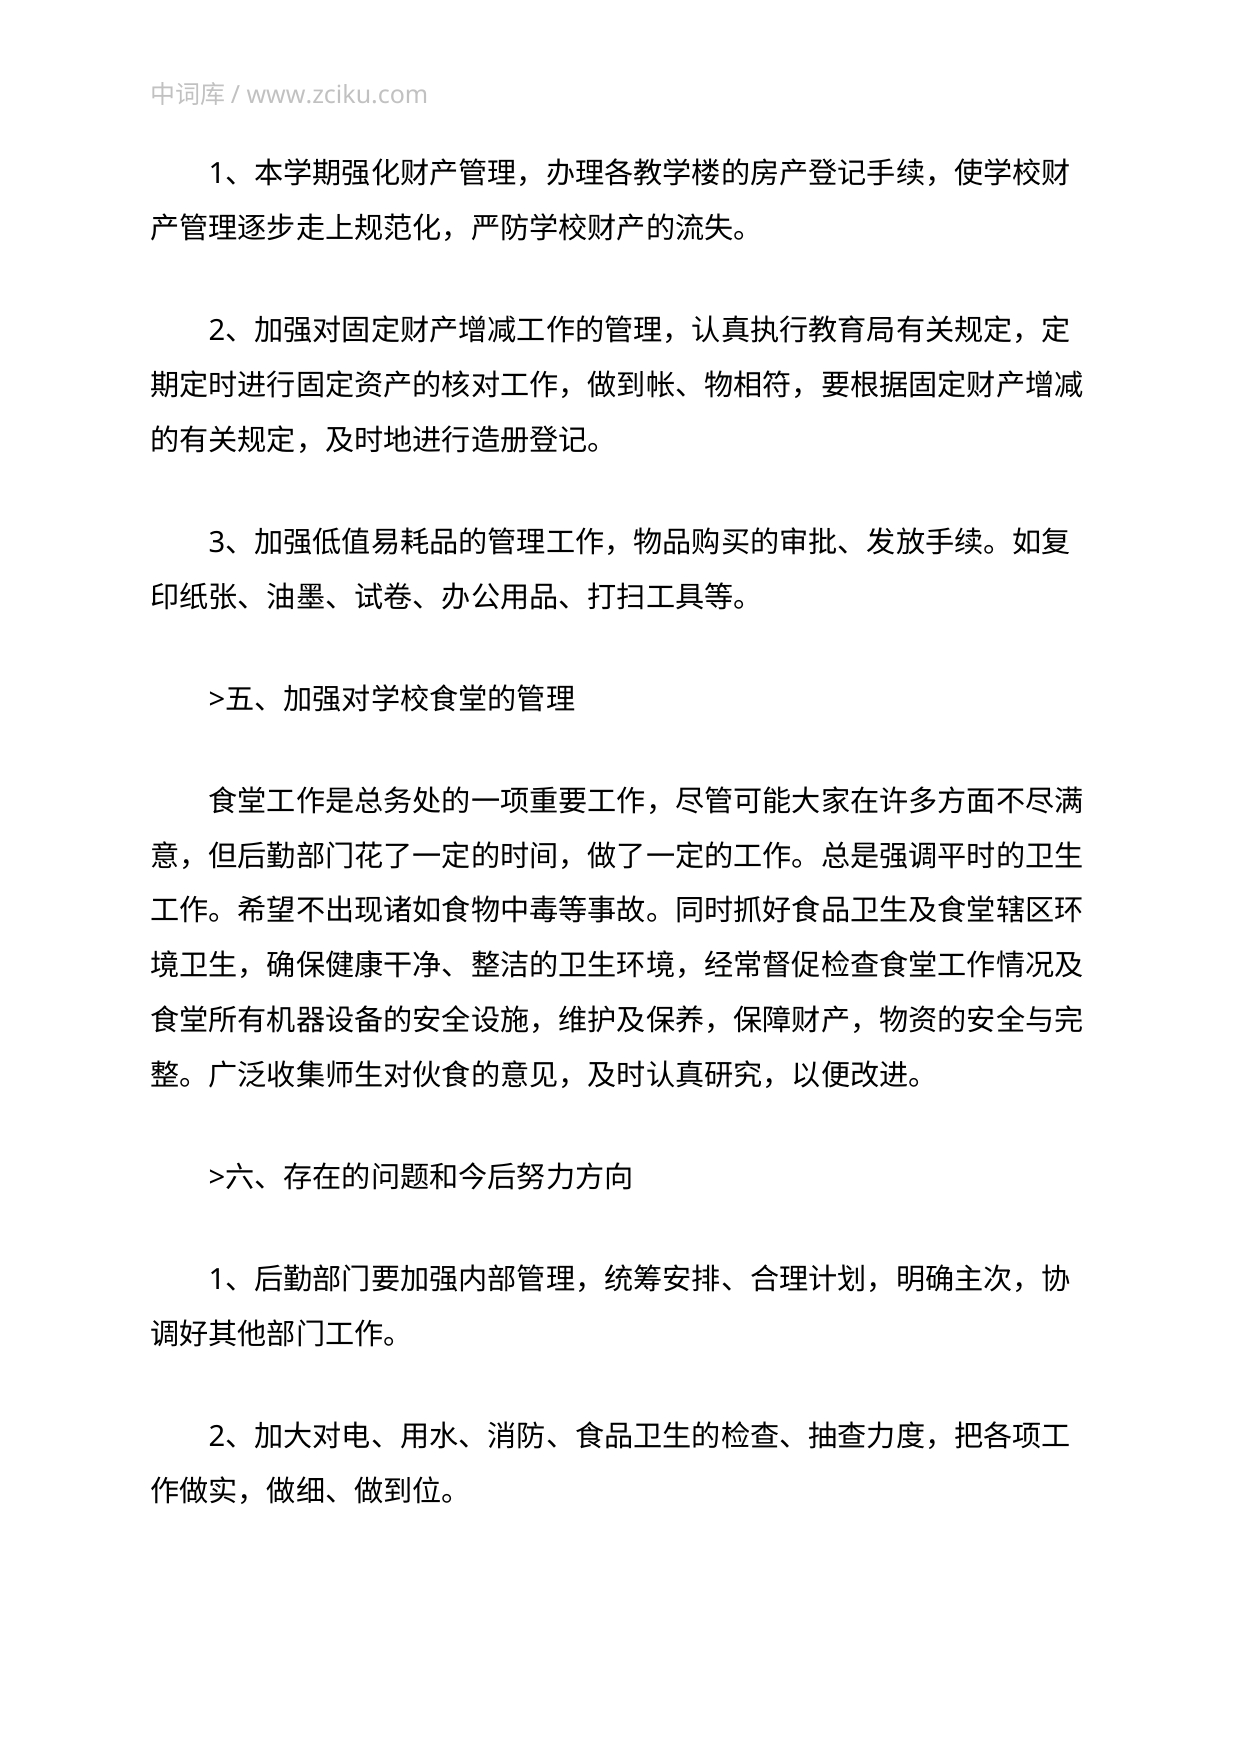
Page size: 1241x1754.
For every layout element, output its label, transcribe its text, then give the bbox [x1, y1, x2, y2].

text >六、存在的问题和今后努力方向 [150, 1153, 1090, 1196]
text 1、本学期强化财产管理，办理各教学楼的房产登记手续，使学校财产管理逐步走上规范化，严防学校财产的流失。 [150, 150, 1090, 247]
text 1、后勤部门要加强内部管理，统筹安排、合理计划，明确主次，协调好其他部门工作。 [150, 1255, 1090, 1353]
text 2、加大对电、用水、消防、食品卫生的检查、抽查力度，把各项工作做实，做细、做到位。 [150, 1412, 1090, 1509]
text 3、加强低值易耗品的管理工作，物品购买的审批、发放手续。如复印纸张、油墨、试卷、办公用品、打扫工具等。 [150, 518, 1090, 616]
text 食堂工作是总务处的一项重要工作，尽管可能大家在许多方面不尽满意，但后勤部门花了一定的时间，做了一定的工作。总是强调平时的卫生工作。希望不出现诸如食物中毒等事故。同时抓好食品卫生及食堂辖区环境卫生，确保健康干净、整洁的卫生环境，经常督促检查食堂工作情况及食堂所有机器设备的安全设施，维护及保养，保障财产，物资的安全与完整。广泛收集师生对伙食的意见，及时认真研究，以便改进。 [150, 777, 1090, 1094]
text 2、加强对固定财产增减工作的管理，认真执行教育局有关规定，定期定时进行固定资产的核对工作，做到帐、物相符，要根据固定财产增减的有关规定，及时地进行造册登记。 [150, 307, 1090, 459]
text >五、加强对学校食堂的管理 [150, 675, 1090, 718]
